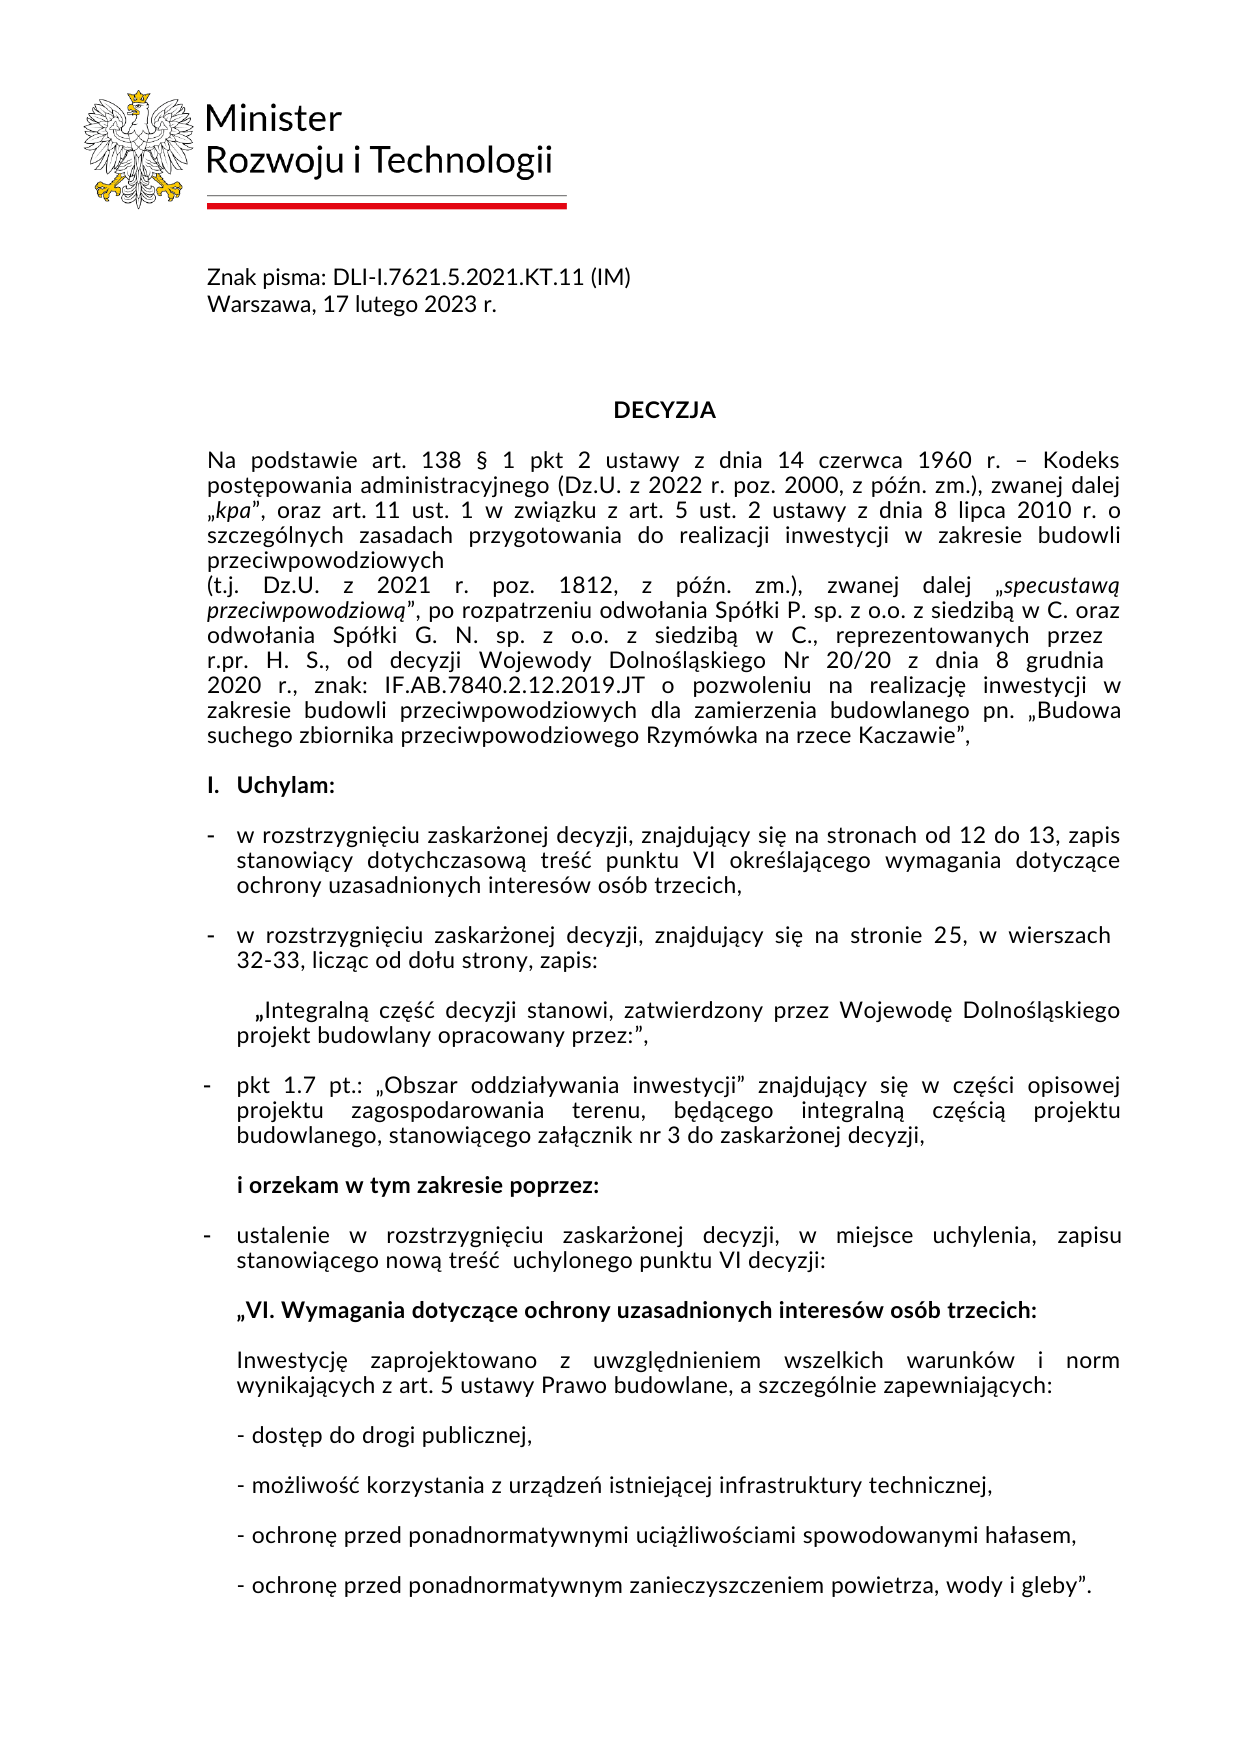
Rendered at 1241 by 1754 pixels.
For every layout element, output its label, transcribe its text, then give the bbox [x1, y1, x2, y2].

list w rozstrzygnięciu zaskarżonej decyzji, znajdujący się na stronach od 12 do 13, zapis stanowiący dotychczasową treść punktu VI określającego wymagania dotyczące ochrony uzasadnionych interesów osób trzecich, [207, 824, 1122, 899]
picture [74, 81, 579, 216]
text - ochronę przed ponadnormatywnymi uciążliwościami spowodowanymi hałasem, [236, 1524, 1122, 1549]
list pkt 1.7 pt.: „Obszar oddziaływania inwestycji” znajdujący się w części opisowej projektu zagospodarowania terenu, będącego integralną częścią projektu budowlanego, stanowiącego załącznik nr 3 do zaskarżonej decyzji, [207, 1074, 1122, 1149]
text - dostęp do drogi publicznej, [236, 1424, 1122, 1449]
text Inwestycję zaprojektowano z uwzględnieniem wszelkich warunków i norm wynikających z art. 5 ustawy Prawo budowlane, a szczególnie zapewniających: [236, 1349, 1122, 1399]
text - możliwość korzystania z urządzeń istniejącej infrastruktury technicznej, [236, 1474, 1122, 1499]
text i orzekam w tym zakresie poprzez: [207, 1174, 1122, 1199]
list Uchylam: [207, 774, 1122, 799]
text Warszawa, 17 lutego 2023 r. [207, 290, 1122, 317]
text DECYZJA [207, 399, 1122, 424]
list ustalenie w rozstrzygnięciu zaskarżonej decyzji, w miejsce uchylenia, zapisu stanowiącego nową treść uchylonego punktu VI decyzji: [207, 1224, 1122, 1274]
text „VI. Wymagania dotyczące ochrony uzasadnionych interesów osób trzecich: [236, 1299, 1122, 1324]
text „Integralną część decyzji stanowi, zatwierdzony przez Wojewodę Dolnośląskiego projekt budowlany opracowany przez:”, [207, 999, 1122, 1049]
text Na podstawie art. 138 § 1 pkt 2 ustawy z dnia 14 czerwca 1960 r. – Kodeks postępowania administracyjnego (Dz.U. z 2022 r. poz. 2000, z późn. zm.), zwanej dalej „kpa”, oraz art. 11 ust. 1 w związku z art. 5 ust. 2 ustawy z dnia 8 lipca 2010 r. o szczególnych zasadach przygotowania do realizacji inwestycji w zakresie budowli przeciwpowodziowych (t.j. Dz.U. z 2021 r. poz. 1812, z późn. zm.), zwanej dalej „specustawą przeciwpowodziową”, po rozpatrzeniu odwołania Spółki P. sp. z o.o. z siedzibą w C. oraz odwołania Spółki G. N. sp. z o.o. z siedzibą w C., reprezentowanych przez r.pr. H. S., od decyzji Wojewody Dolnośląskiego Nr 20/20 z dnia 8 grudnia 2020 r., znak: IF.AB.7840.2.12.2019.JT o pozwoleniu na realizację inwestycji w zakresie budowli przeciwpowodziowych dla zamierzenia budowlanego pn. „Budowa suchego zbiornika przeciwpowodziowego Rzymówka na rzece Kaczawie”, [207, 449, 1122, 749]
text - ochronę przed ponadnormatywnym zanieczyszczeniem powietrza, wody i gleby”. [236, 1574, 1122, 1599]
text Znak pisma: DLI-I.7621.5.2021.KT.11 (IM) [207, 263, 1122, 290]
list w rozstrzygnięciu zaskarżonej decyzji, znajdujący się na stronie 25, w wierszach 32-33, licząc od dołu strony, zapis: [207, 924, 1122, 974]
